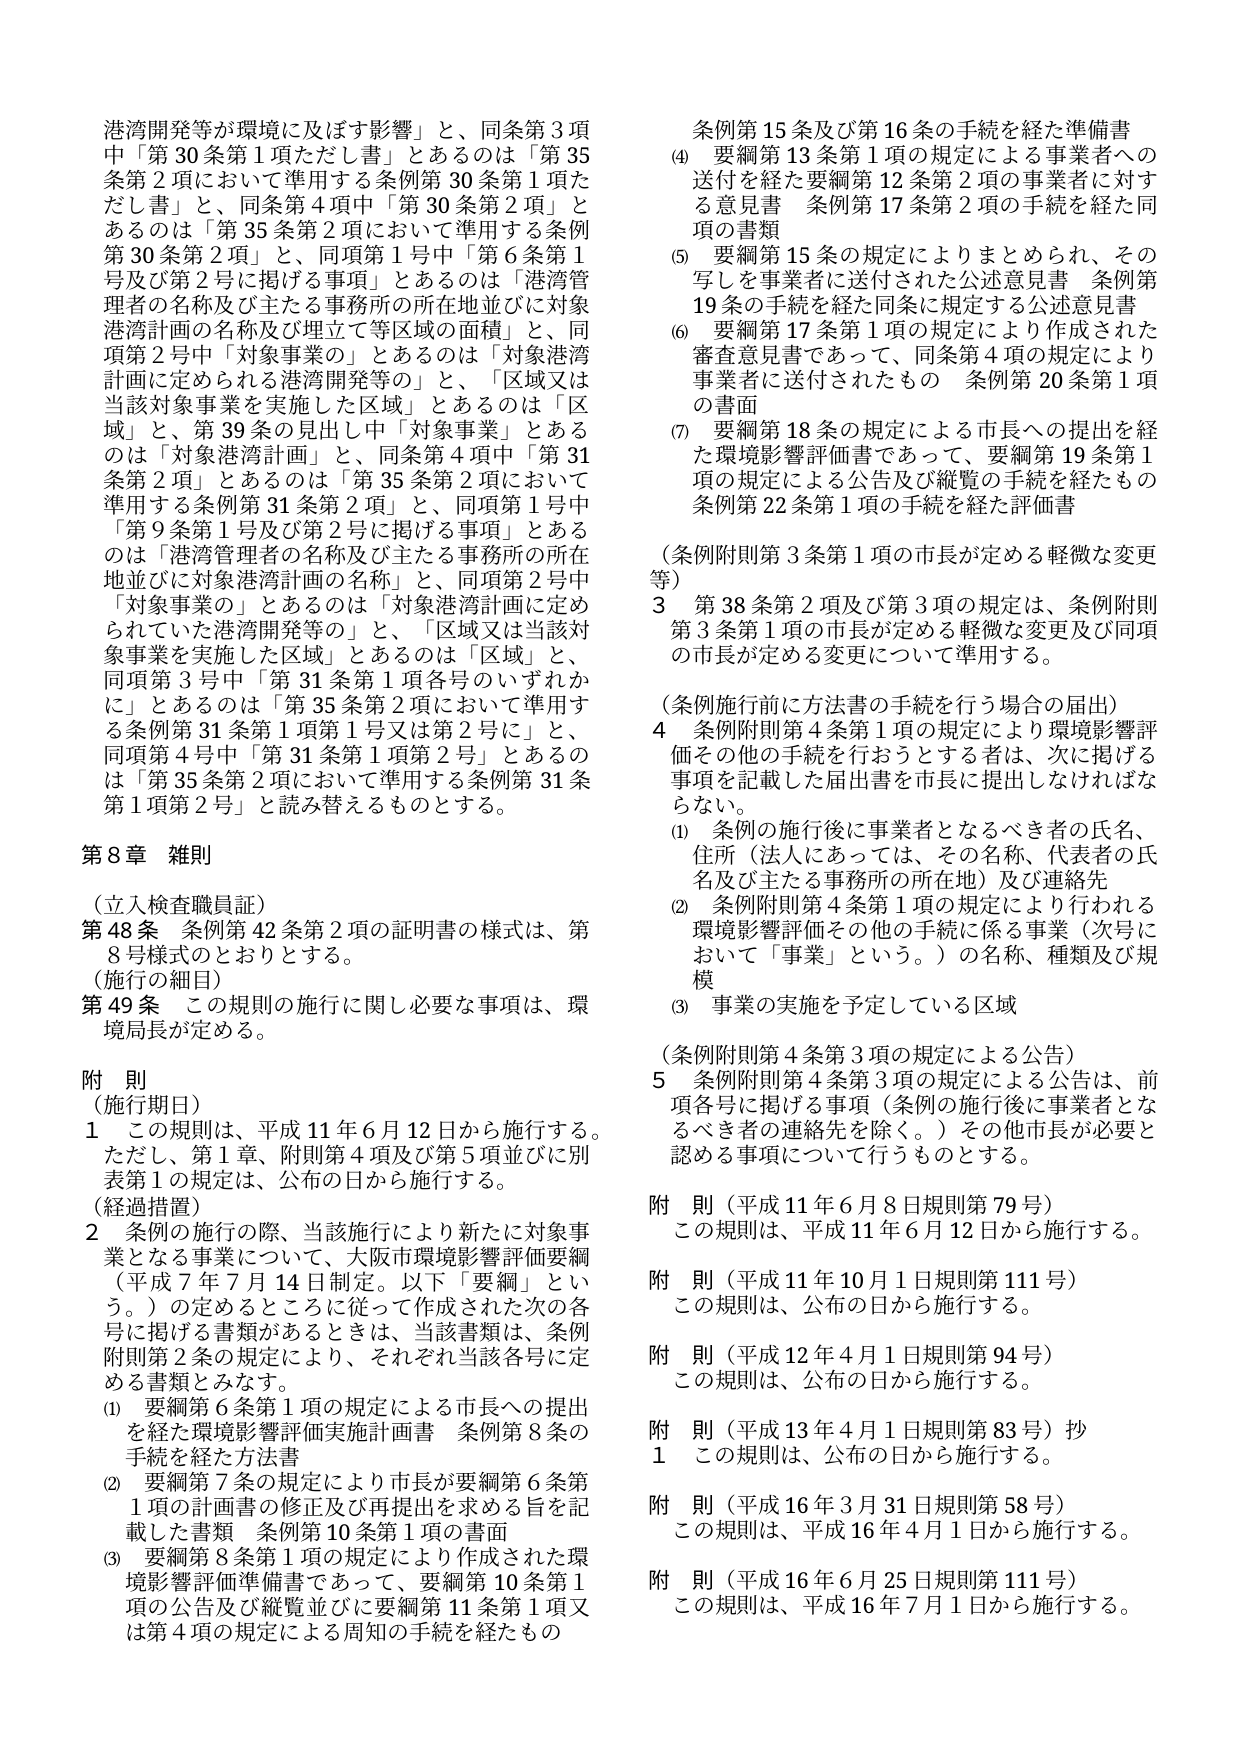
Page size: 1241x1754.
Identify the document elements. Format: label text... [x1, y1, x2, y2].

text 附 則（平成12年４月１日規則第94号） [649, 1343, 1159, 1368]
text ⑷ 要綱第13条第１項の規定による事業者への送付を経た要綱第12条第２項の事業者に対する意見書 条例第17条第２項の手続を経た同項の書類 [671, 143, 1159, 243]
text この規則は、平成16年７月１日から施行する。 [671, 1593, 1159, 1618]
text （経過措置） [81, 1195, 591, 1220]
text １ この規則は、平成11年６月12日から施行する。ただし、第１章、附則第４項及び第５項並びに別表第１の規定は、公布の日から施行する。 [81, 1118, 591, 1193]
text ⑺ 要綱第18条の規定による市長への提出を経た環境影響評価書であって、要綱第19条第１項の規定による公告及び縦覧の手続を経たもの 条例第22条第１項の手続を経た評価書 [671, 418, 1159, 518]
text （条例施行前に方法書の手続を行う場合の届出） [649, 693, 1159, 718]
text この規則は、公布の日から施行する。 [671, 1293, 1159, 1318]
text ⑶ 要綱第８条第１項の規定により作成された環境影響評価準備書であって、要綱第10条第１項の公告及び縦覧並びに要綱第11条第１項又は第４項の規定による周知の手続を経たもの [103, 1545, 591, 1645]
text ⑸ 要綱第15条の規定によりまとめられ、その写しを事業者に送付された公述意見書 条例第19条の手続を経た同条に規定する公述意見書 [671, 243, 1159, 318]
text 附 則（平成13年４月１日規則第83号）抄 [649, 1418, 1159, 1443]
text 第48条 条例第42条第２項の証明書の様式は、第８号様式のとおりとする。 [81, 918, 591, 968]
text （条例附則第３条第１項の市長が定める軽微な変更等） [649, 543, 1159, 593]
text １ この規則は、公布の日から施行する。 [627, 1443, 1159, 1468]
text ５ 条例附則第４条第３項の規定による公告は、前項各号に掲げる事項（条例の施行後に事業者となるべき者の連絡先を除く。）その他市長が必要と認める事項について行うものとする。 [649, 1068, 1159, 1168]
text ⑹ 要綱第17条第１項の規定により作成された審査意見書であって、同条第４項の規定により事業者に送付されたもの 条例第20条第１項の書面 [671, 318, 1159, 418]
text この規則は、平成11年６月12日から施行する。 [671, 1218, 1159, 1243]
text （施行期日） [81, 1093, 591, 1118]
text （施行の細目） [81, 968, 591, 993]
text （立入検査職員証） [81, 893, 591, 918]
text ２ 条例の施行の際、当該施行により新たに対象事業となる事業について、大阪市環境影響評価要綱（平成７年７月14日制定。以下「要綱」という。）の定めるところに従って作成された次の各号に掲げる書類があるときは、当該書類は、条例附則第２条の規定により、それぞれ当該各号に定める書類とみなす。 [81, 1220, 591, 1395]
text ⑵ 条例附則第４条第１項の規定により行われる環境影響評価その他の手続に係る事業（次号において「事業」という。）の名称、種類及び規模 [671, 893, 1159, 993]
text 第８章 雑則 [81, 843, 591, 868]
text ⑴ 条例の施行後に事業者となるべき者の氏名、住所（法人にあっては、その名称、代表者の氏名及び主たる事務所の所在地）及び連絡先 [671, 818, 1159, 893]
text ⑶ 事業の実施を予定している区域 [671, 993, 1159, 1018]
text （条例附則第４条第３項の規定による公告） [649, 1043, 1159, 1068]
text この規則は、公布の日から施行する。 [671, 1368, 1159, 1393]
text 条例第15条及び第16条の手続を経た準備書 [627, 118, 1159, 143]
text 附 則（平成11年６月８日規則第79号） [649, 1193, 1159, 1218]
text 附 則 [81, 1068, 591, 1093]
text 附 則（平成16年６月25日規則第111号） [649, 1568, 1159, 1593]
text ⑴ 要綱第６条第１項の規定による市長への提出を経た環境影響評価実施計画書 条例第８条の手続を経た方法書 [103, 1395, 591, 1470]
text 附 則（平成11年10月１日規則第111号） [649, 1268, 1159, 1293]
text ４ 条例附則第４条第１項の規定により環境影響評価その他の手続を行おうとする者は、次に掲げる事項を記載した届出書を市長に提出しなければならない。 [649, 718, 1159, 818]
text ３ 第38条第２項及び第３項の規定は、条例附則第３条第１項の市長が定める軽微な変更及び同項の市長が定める変更について準用する。 [649, 593, 1159, 668]
text 附 則（平成16年３月31日規則第58号） [649, 1493, 1159, 1518]
text この規則は、平成16年４月１日から施行する。 [671, 1518, 1159, 1543]
text ⑵ 要綱第７条の規定により市長が要綱第６条第１項の計画書の修正及び再提出を求める旨を記載した書類 条例第10条第１項の書面 [103, 1470, 591, 1545]
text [81, 118, 591, 818]
text 第49条 この規則の施行に関し必要な事項は、環境局長が定める。 [81, 993, 591, 1043]
